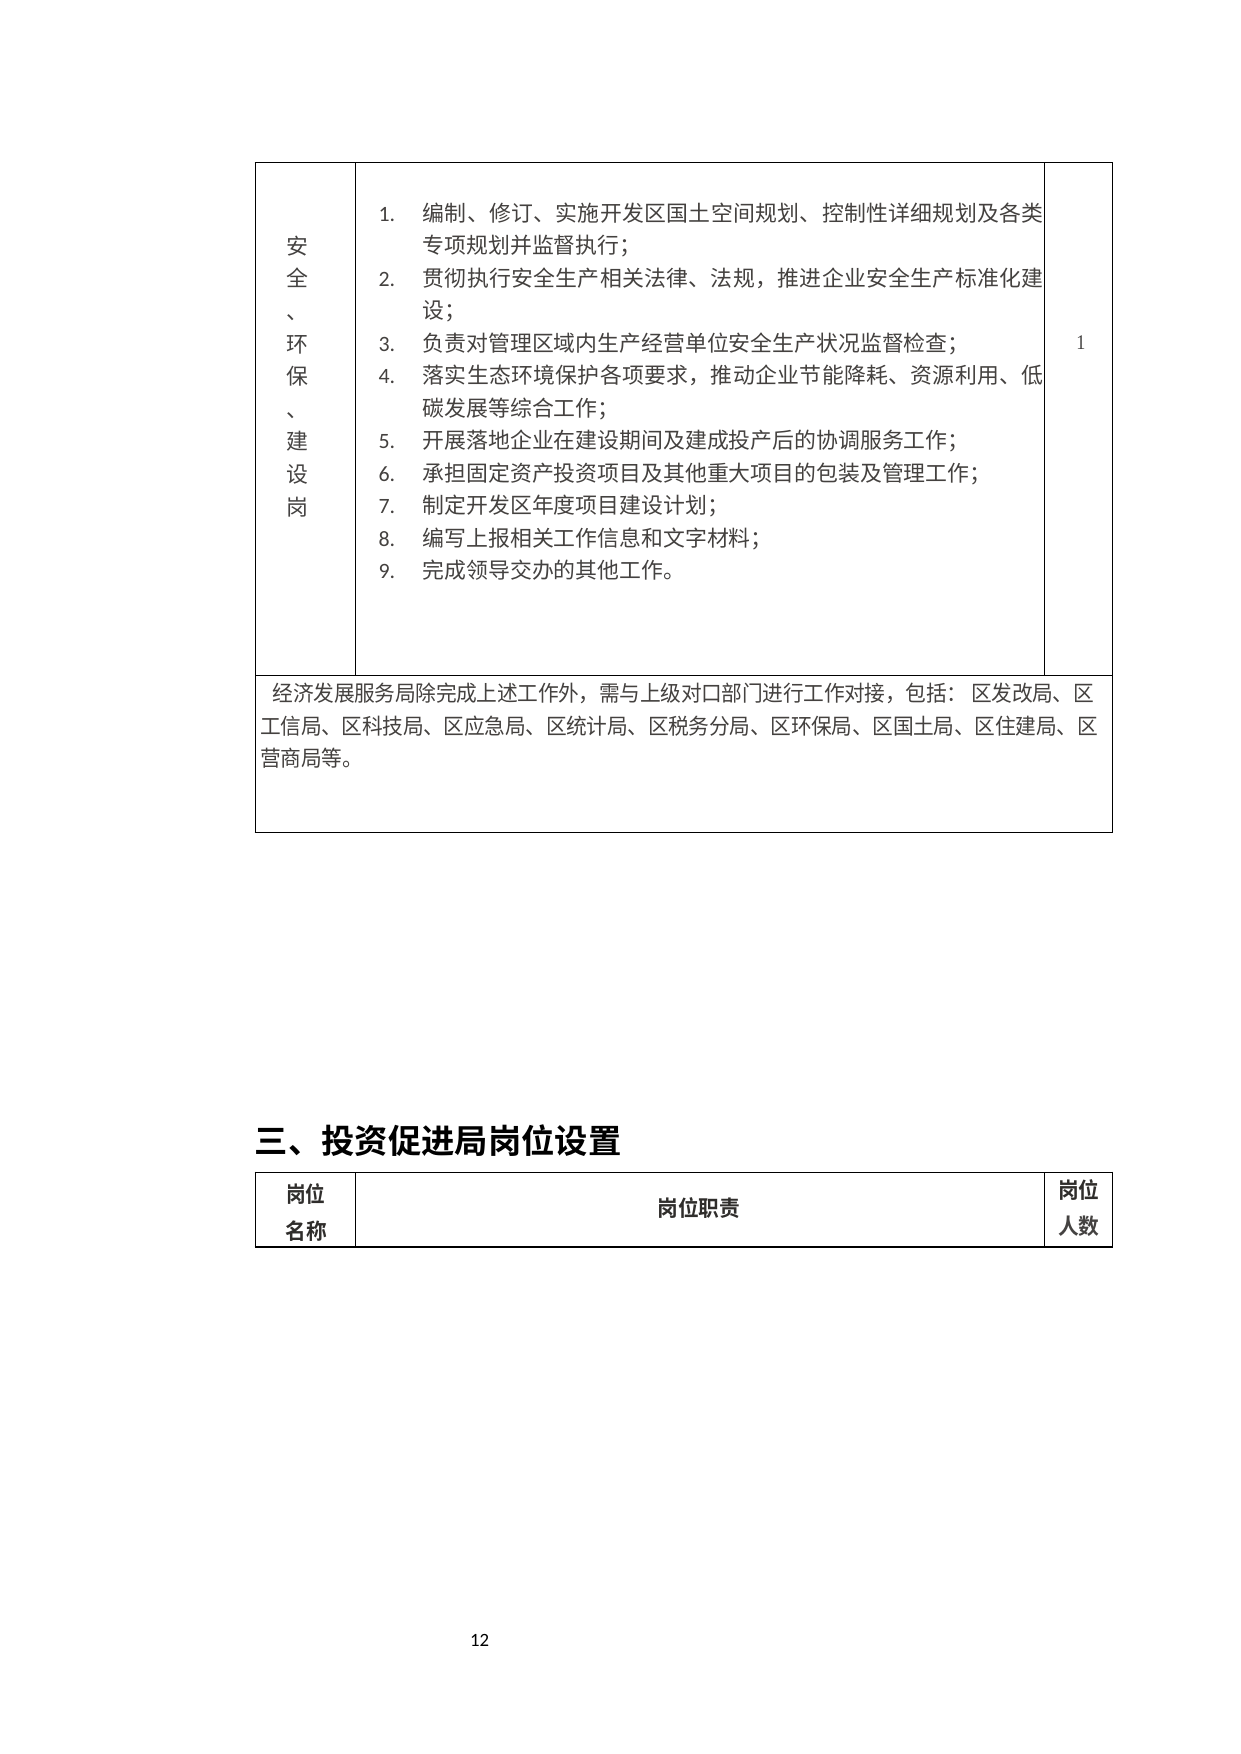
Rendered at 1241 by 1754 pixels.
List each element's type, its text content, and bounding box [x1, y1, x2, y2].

table_header 岗位 人数 [1045, 1173, 1112, 1246]
table_cell 1 [1045, 163, 1112, 675]
list 三、投资促进局岗位设置 [187, 1107, 1053, 1172]
table_header 岗位职责 [356, 1173, 1044, 1246]
table_cell 安 全 、 环 保 、 建 设 岗 [256, 163, 355, 675]
table_header 岗位 名称 [256, 1173, 355, 1246]
table_cell 经济发展服务局除完成上述工作外，需与上级对口部门进行工作对接，包括： 区发改局、区工信局、区科技局、区应急局、区统计局、区税务分局、区环保局、区国土局、区住建局、区营商局等。 [256, 676, 1112, 832]
table_cell 编制、修订、实施开发区国土空间规划、控制性详细规划及各类专项规划并监督执行； 贯彻执行安全生产相关法律、法规，推进企业安全生产标准化建设； 负责对管理区域内生产经营单位安全生产状况监督检查； 落实生态环境保护各项要求，推动企业节能降耗、资源利用、低碳发展等综合工作； 开展落地企业在建设期间及建成投产后的协调服务工作； 承担固定资产投资项目及其他重大项目的包装及管理工作； 制定开发区年度项目建设计划； 编写上报相关工作信息和文字材料； 完成领导交办的其他工作。 [356, 163, 1044, 675]
